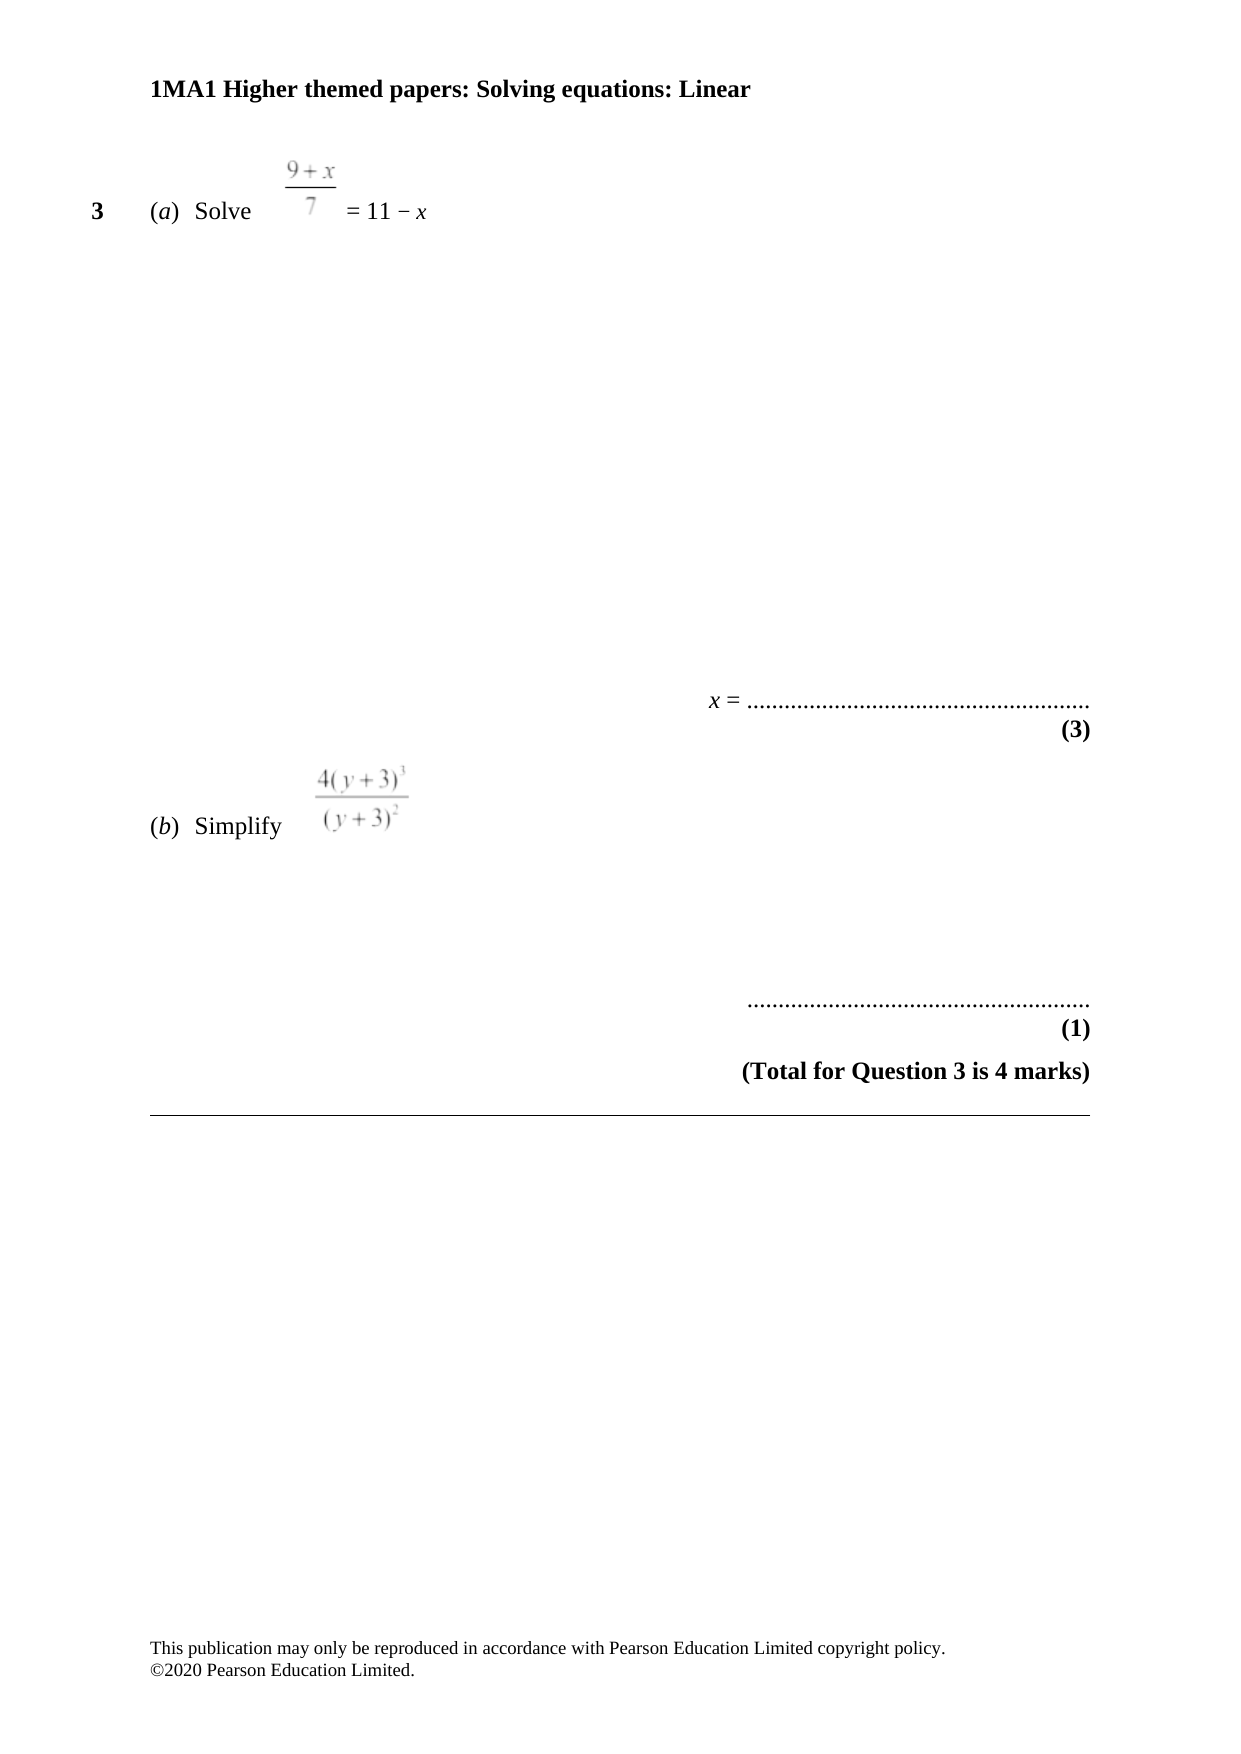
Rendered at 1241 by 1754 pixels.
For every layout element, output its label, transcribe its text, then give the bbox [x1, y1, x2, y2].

text (3) [150, 714, 1090, 743]
text (b) Simplify [150, 757, 1090, 840]
text (1) [150, 1013, 1090, 1041]
text x = ....................................................... [150, 685, 1090, 714]
text (Total for Question 3 is 4 marks) [150, 1056, 1090, 1084]
text 3 (a) Solve = 11 − x [91, 150, 1090, 225]
text ....................................................... [150, 984, 1090, 1013]
